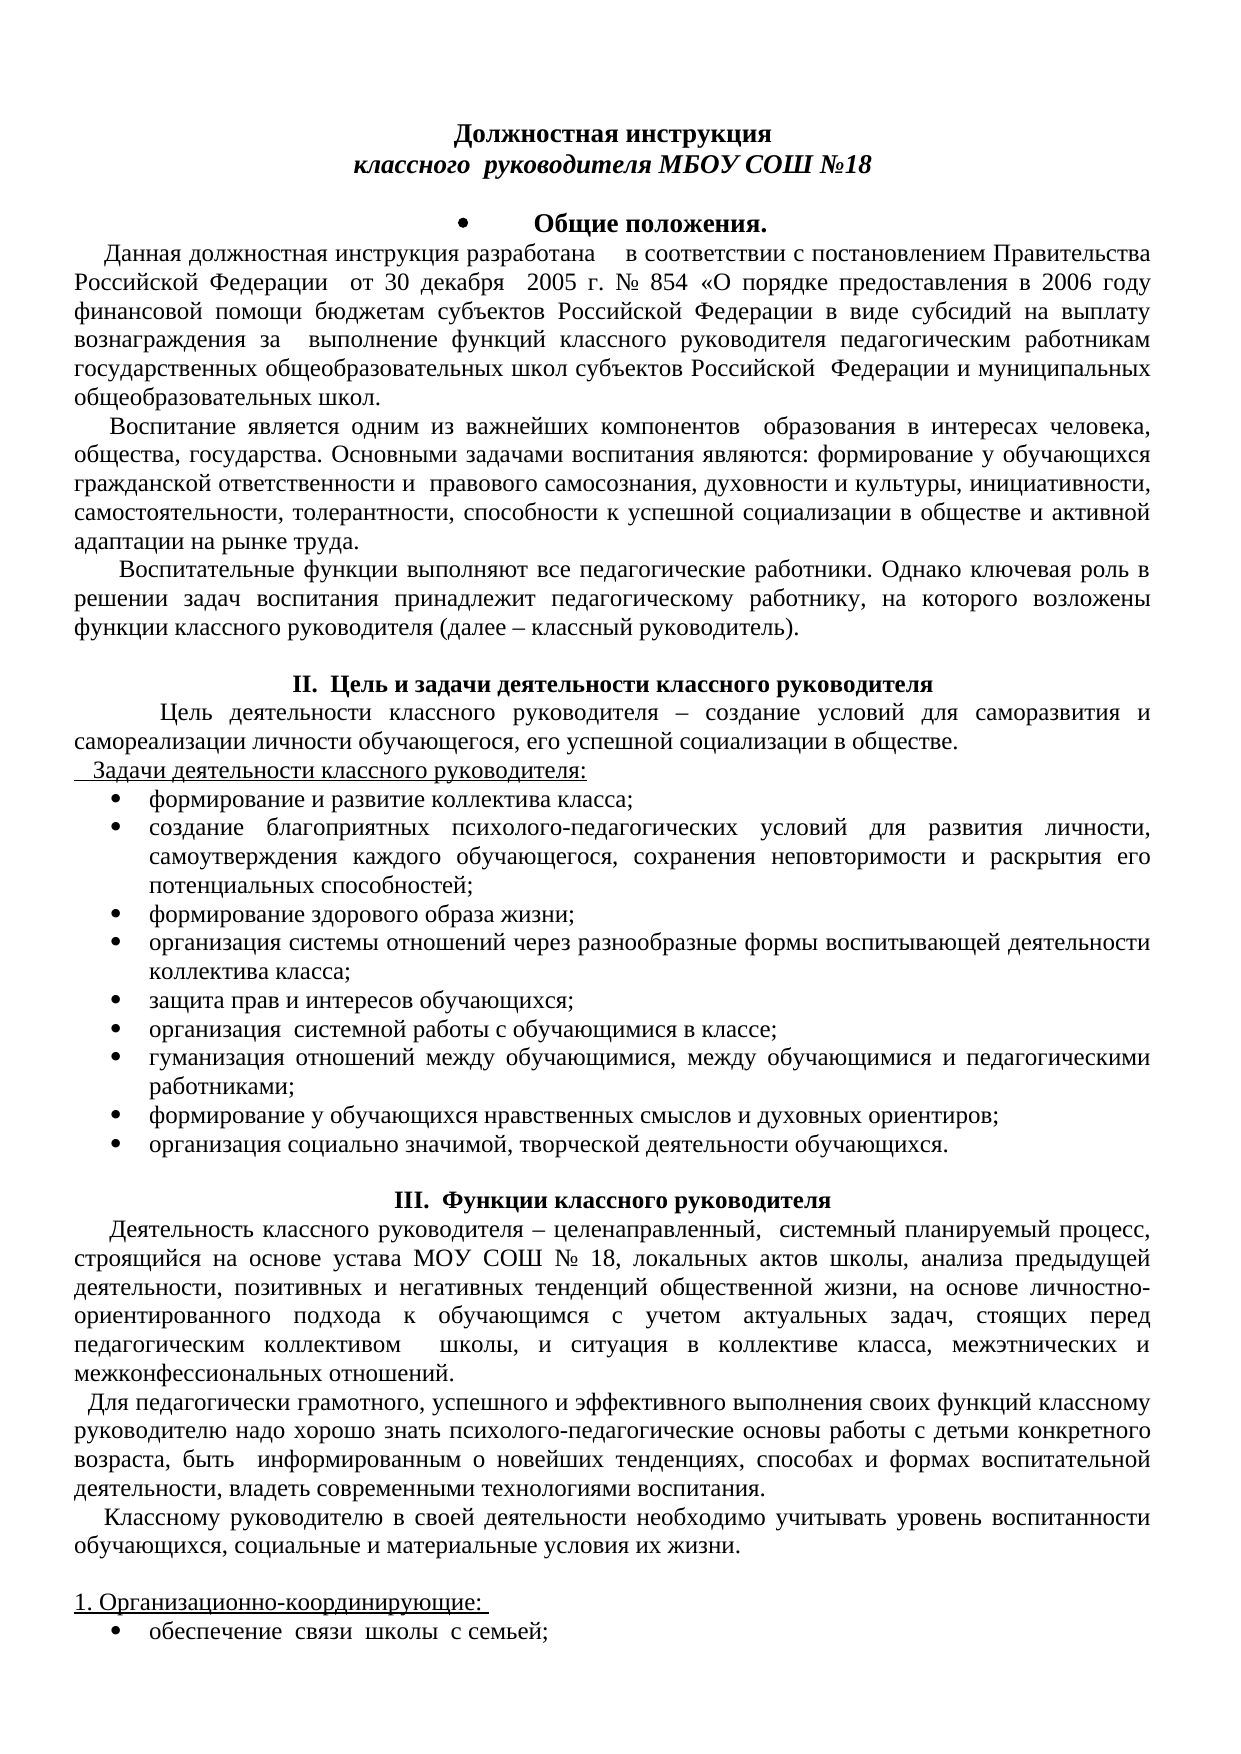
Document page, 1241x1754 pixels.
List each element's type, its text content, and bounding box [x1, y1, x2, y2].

text Воспитание является одним из важнейших компонентов образования в интересах человека, общества, государства. Основными задачами воспитания являются: формирование у обучающихся гражданской ответственности и правового самосознания, духовности и культуры, инициативности, самостоятельности, толерантности, способности к успешной социализации в обществе и активной адаптации на рынке труда. [74, 411, 1152, 554]
list формирование у обучающихся нравственных смыслов и духовных ориентиров; [111, 1100, 1152, 1129]
text Данная должностная инструкция разработана в соответствии с постановлением Правительства Российской Федерации от 30 декабря 2005 г. № 854 «О порядке предоставления в 2006 году финансовой помощи бюджетам субъектов Российской Федерации в виде субсидий на выплату вознаграждения за выполнение функций классного руководителя педагогическим работникам государственных общеобразовательных школ субъектов Российской Федерации и муниципальных общеобразовательных школ. [74, 238, 1152, 411]
list Общие положения. [74, 207, 1152, 238]
text Должностная инструкция [74, 117, 1152, 148]
text 1. Организационно-координирующие: [74, 1587, 1152, 1616]
text Деятельность классного руководителя – целенаправленный, системный планируемый процесс, строящийся на основе устава МОУ СОШ № 18, локальных актов школы, анализа предыдущей деятельности, позитивных и негативных тенденций общественной жизни, на основе личностно-ориентированного подхода к обучающимся с учетом актуальных задач, стоящих перед педагогическим коллективом школы, и ситуация в коллективе класса, межэтнических и межконфессиональных отношений. [74, 1214, 1152, 1387]
text II. Цель и задачи деятельности классного руководителя [74, 669, 1152, 697]
text Для педагогически грамотного, успешного и эффективного выполнения своих функций классному руководителю надо хорошо знать психолого-педагогические основы работы с детьми конкретного возраста, быть информированным о новейших тенденциях, способах и формах воспитательной деятельности, владеть современными технологиями воспитания. [74, 1387, 1152, 1502]
list формирование и развитие коллектива класса; [111, 784, 1152, 812]
list обеспечение связи школы с семьей; [111, 1616, 1152, 1645]
list создание благоприятных психолого-педагогических условий для развития личности, самоутверждения каждого обучающегося, сохранения неповторимости и раскрытия его потенциальных способностей; [111, 812, 1152, 899]
text Воспитательные функции выполняют все педагогические работники. Однако ключевая роль в решении задач воспитания принадлежит педагогическому работнику, на которого возложены функции классного руководителя (далее – классный руководитель). [74, 554, 1152, 641]
list формирование здорового образа жизни; [111, 899, 1152, 927]
list организация системы отношений через разнообразные формы воспитывающей деятельности коллектива класса; [111, 927, 1152, 985]
list защита прав и интересов обучающихся; [111, 985, 1152, 1014]
text III. Функции классного руководителя [74, 1186, 1152, 1214]
text Классному руководителю в своей деятельности необходимо учитывать уровень воспитанности обучающихся, социальные и материальные условия их жизни. [74, 1502, 1152, 1559]
text Цель деятельности классного руководителя – создание условий для саморазвития и самореализации личности обучающегося, его успешной социализации в обществе. [74, 697, 1152, 755]
list организация системной работы с обучающимися в классе; [111, 1014, 1152, 1042]
list гуманизация отношений между обучающимися, между обучающимися и педагогическими работниками; [111, 1042, 1152, 1100]
list организация социально значимой, творческой деятельности обучающихся. [111, 1129, 1152, 1157]
text классного руководителя МБОУ СОШ №18 [74, 148, 1152, 179]
text Задачи деятельности классного руководителя: [74, 755, 1152, 784]
